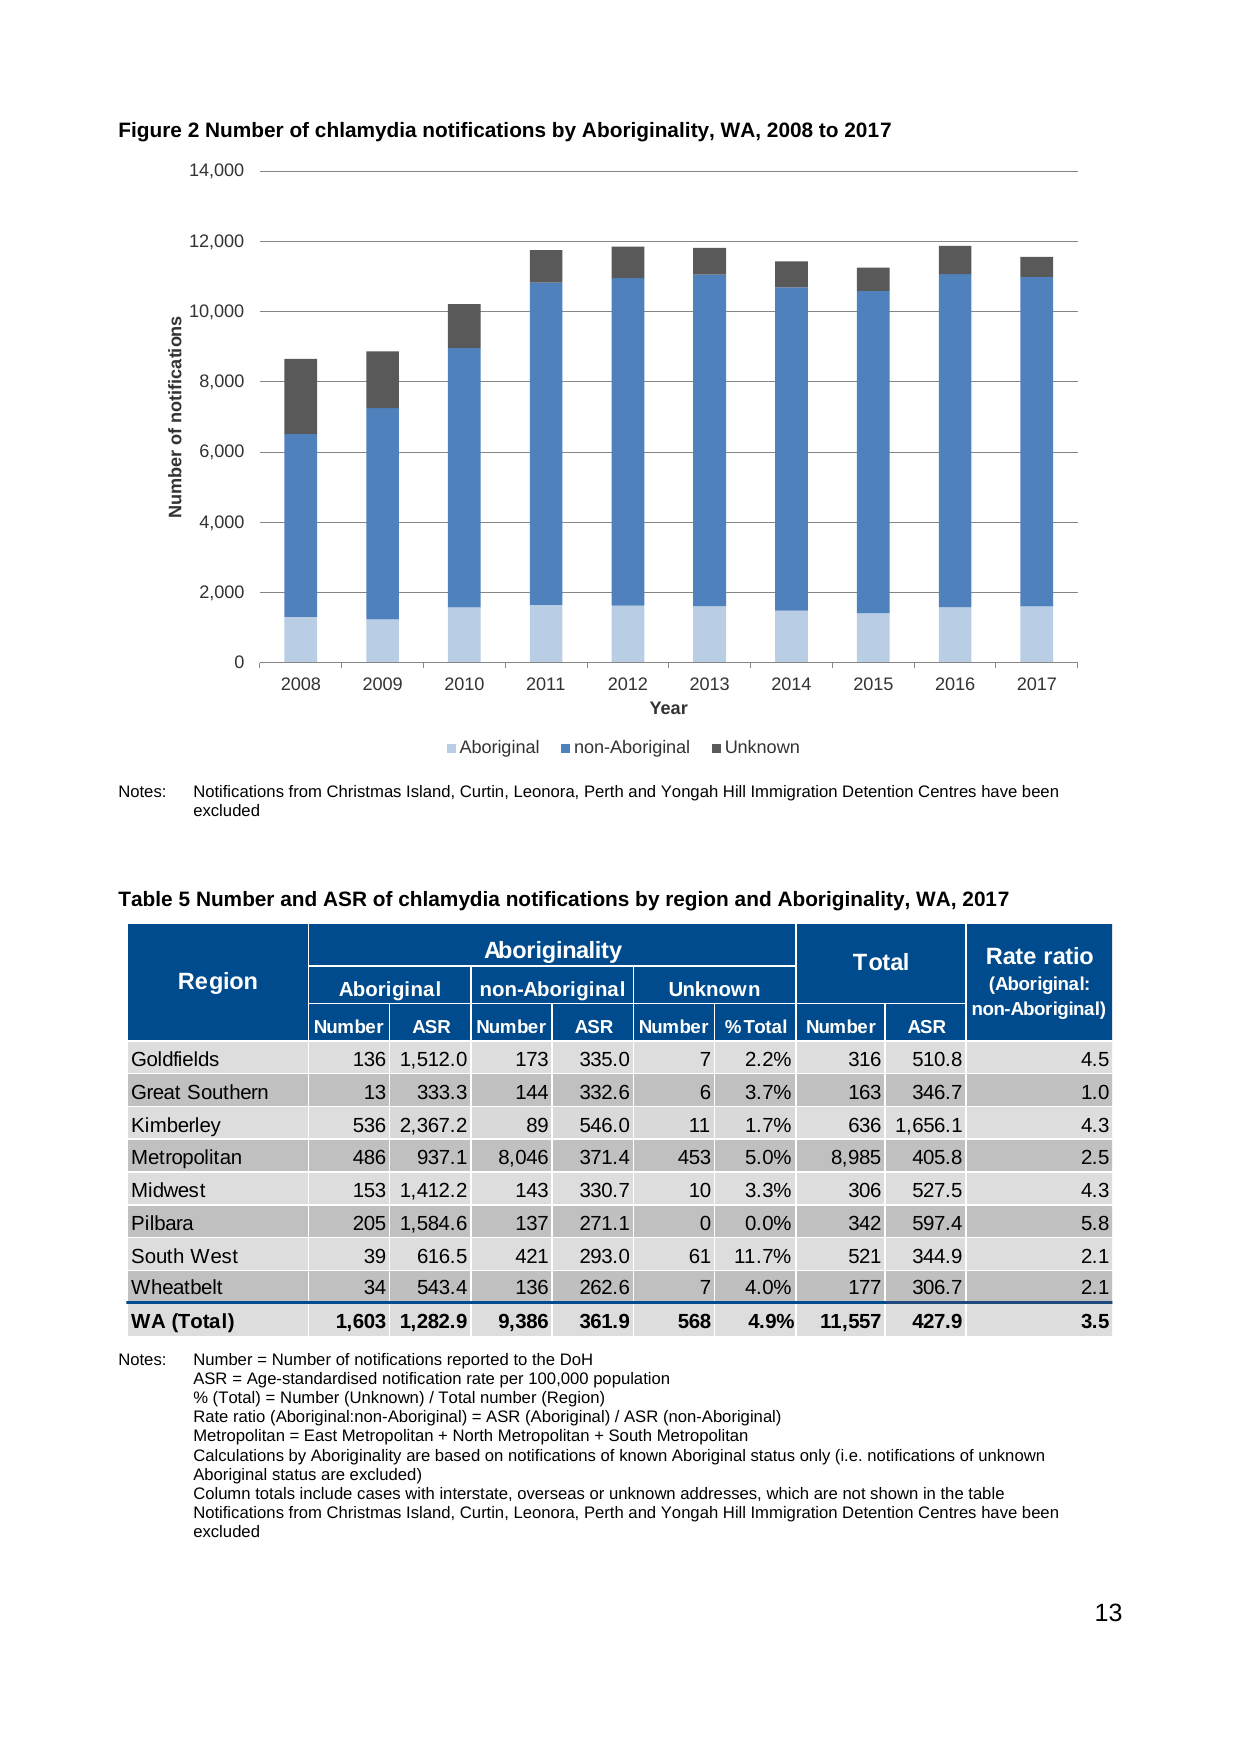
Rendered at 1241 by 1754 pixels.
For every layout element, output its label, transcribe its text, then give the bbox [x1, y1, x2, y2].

text Metropolitan = East Metropolitan + North Metropolitan + South Metropolitan [193, 1426, 1122, 1445]
text Notes: Notifications from Christmas Island, Curtin, Leonora, Perth and Yongah Hill Immigration Detention Centres have been excluded [118, 782, 1122, 820]
text Figure 2 Number of chlamydia notifications by Aboriginality, WA, 2008 to 2017 [118, 118, 1122, 142]
text ASR = Age-standardised notification rate per 100,000 population [118, 1369, 1122, 1388]
text Table 5 Number and ASR of chlamydia notifications by region and Aboriginality, WA, 2017 [118, 886, 1122, 910]
text Rate ratio (Aboriginal:non-Aboriginal) = ASR (Aboriginal) / ASR (non-Aboriginal) [118, 1407, 1122, 1426]
text Notifications from Christmas Island, Curtin, Leonora, Perth and Yongah Hill Immigration Detention Centres have been excluded [193, 1503, 1122, 1541]
text % (Total) = Number (Unknown) / Total number (Region) [118, 1388, 1122, 1407]
text Notes: Number = Number of notifications reported to the DoH [118, 1349, 1122, 1369]
text Column totals include cases with interstate, overseas or unknown addresses, which are not shown in the table [118, 1484, 1122, 1503]
